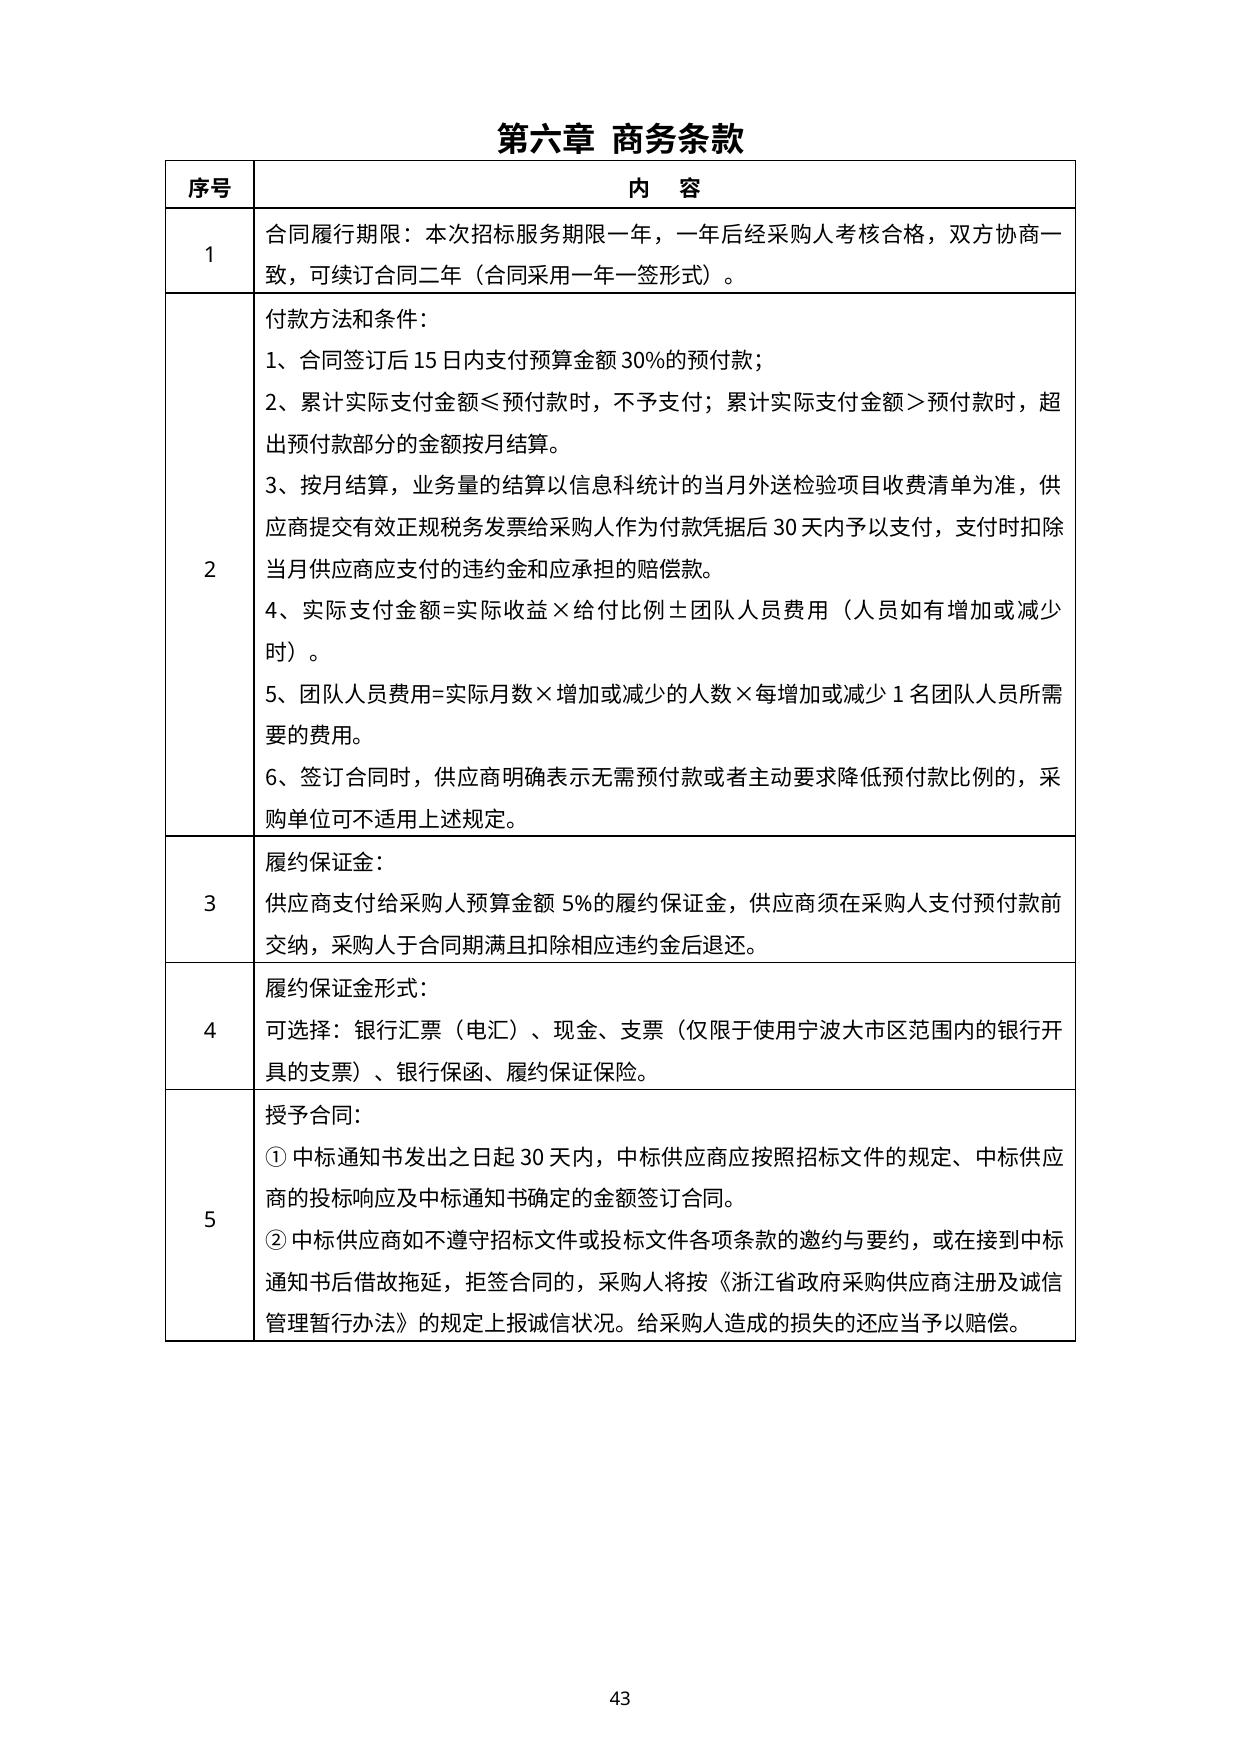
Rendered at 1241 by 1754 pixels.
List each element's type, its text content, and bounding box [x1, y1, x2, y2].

table_cell 1 [166, 209, 253, 292]
table_cell 履约保证金： 供应商支付给采购人预算金额5%的履约保证金，供应商须在采购人支付预付款前交纳，采购人于合同期满且扣除相应违约金后退还。 [255, 837, 1075, 962]
text 第六章 商务条款 [165, 118, 1075, 160]
table_cell 履约保证金形式： 可选择：银行汇票（电汇）、现金、支票（仅限于使用宁波大市区范围内的银行开具的支票）、银行保函、履约保证保险。 [255, 963, 1075, 1088]
table_cell 授予合同： ①中标通知书发出之日起30天内，中标供应商应按照招标文件的规定、中标供应商的投标响应及中标通知书确定的金额签订合同。 ②中标供应商如不遵守招标文件或投标文件各项条款的邀约与要约，或在接到中标通知书后借故拖延，拒签合同的，采购人将按《浙江省政府采购供应商注册及诚信管理暂行办法》的规定上报诚信状况。给采购人造成的损失的还应当予以赔偿。 [255, 1090, 1075, 1340]
table_cell 4 [166, 963, 253, 1088]
table_cell 2 [166, 294, 253, 835]
table_cell 付款方法和条件： 1、合同签订后15日内支付预算金额30%的预付款； 2、累计实际支付金额≤预付款时，不予支付；累计实际支付金额＞预付款时，超出预付款部分的金额按月结算。 3、按月结算，业务量的结算以信息科统计的当月外送检验项目收费清单为准，供应商提交有效正规税务发票给采购人作为付款凭据后30天内予以支付，支付时扣除当月供应商应支付的违约金和应承担的赔偿款。 4、实际支付金额=实际收益×给付比例±团队人员费用（人员如有增加或减少时）。 5、团队人员费用=实际月数×增加或减少的人数×每增加或减少1名团队人员所需要的费用。 6、签订合同时，供应商明确表示无需预付款或者主动要求降低预付款比例的，采购单位可不适用上述规定。 [255, 294, 1075, 835]
table_header 内 容 [255, 161, 1075, 207]
table_header 序号 [166, 161, 253, 207]
table_cell 3 [166, 837, 253, 962]
table_cell 5 [166, 1090, 253, 1340]
table_cell 合同履行期限：本次招标服务期限一年，一年后经采购人考核合格，双方协商一致，可续订合同二年（合同采用一年一签形式）。 [255, 209, 1075, 292]
